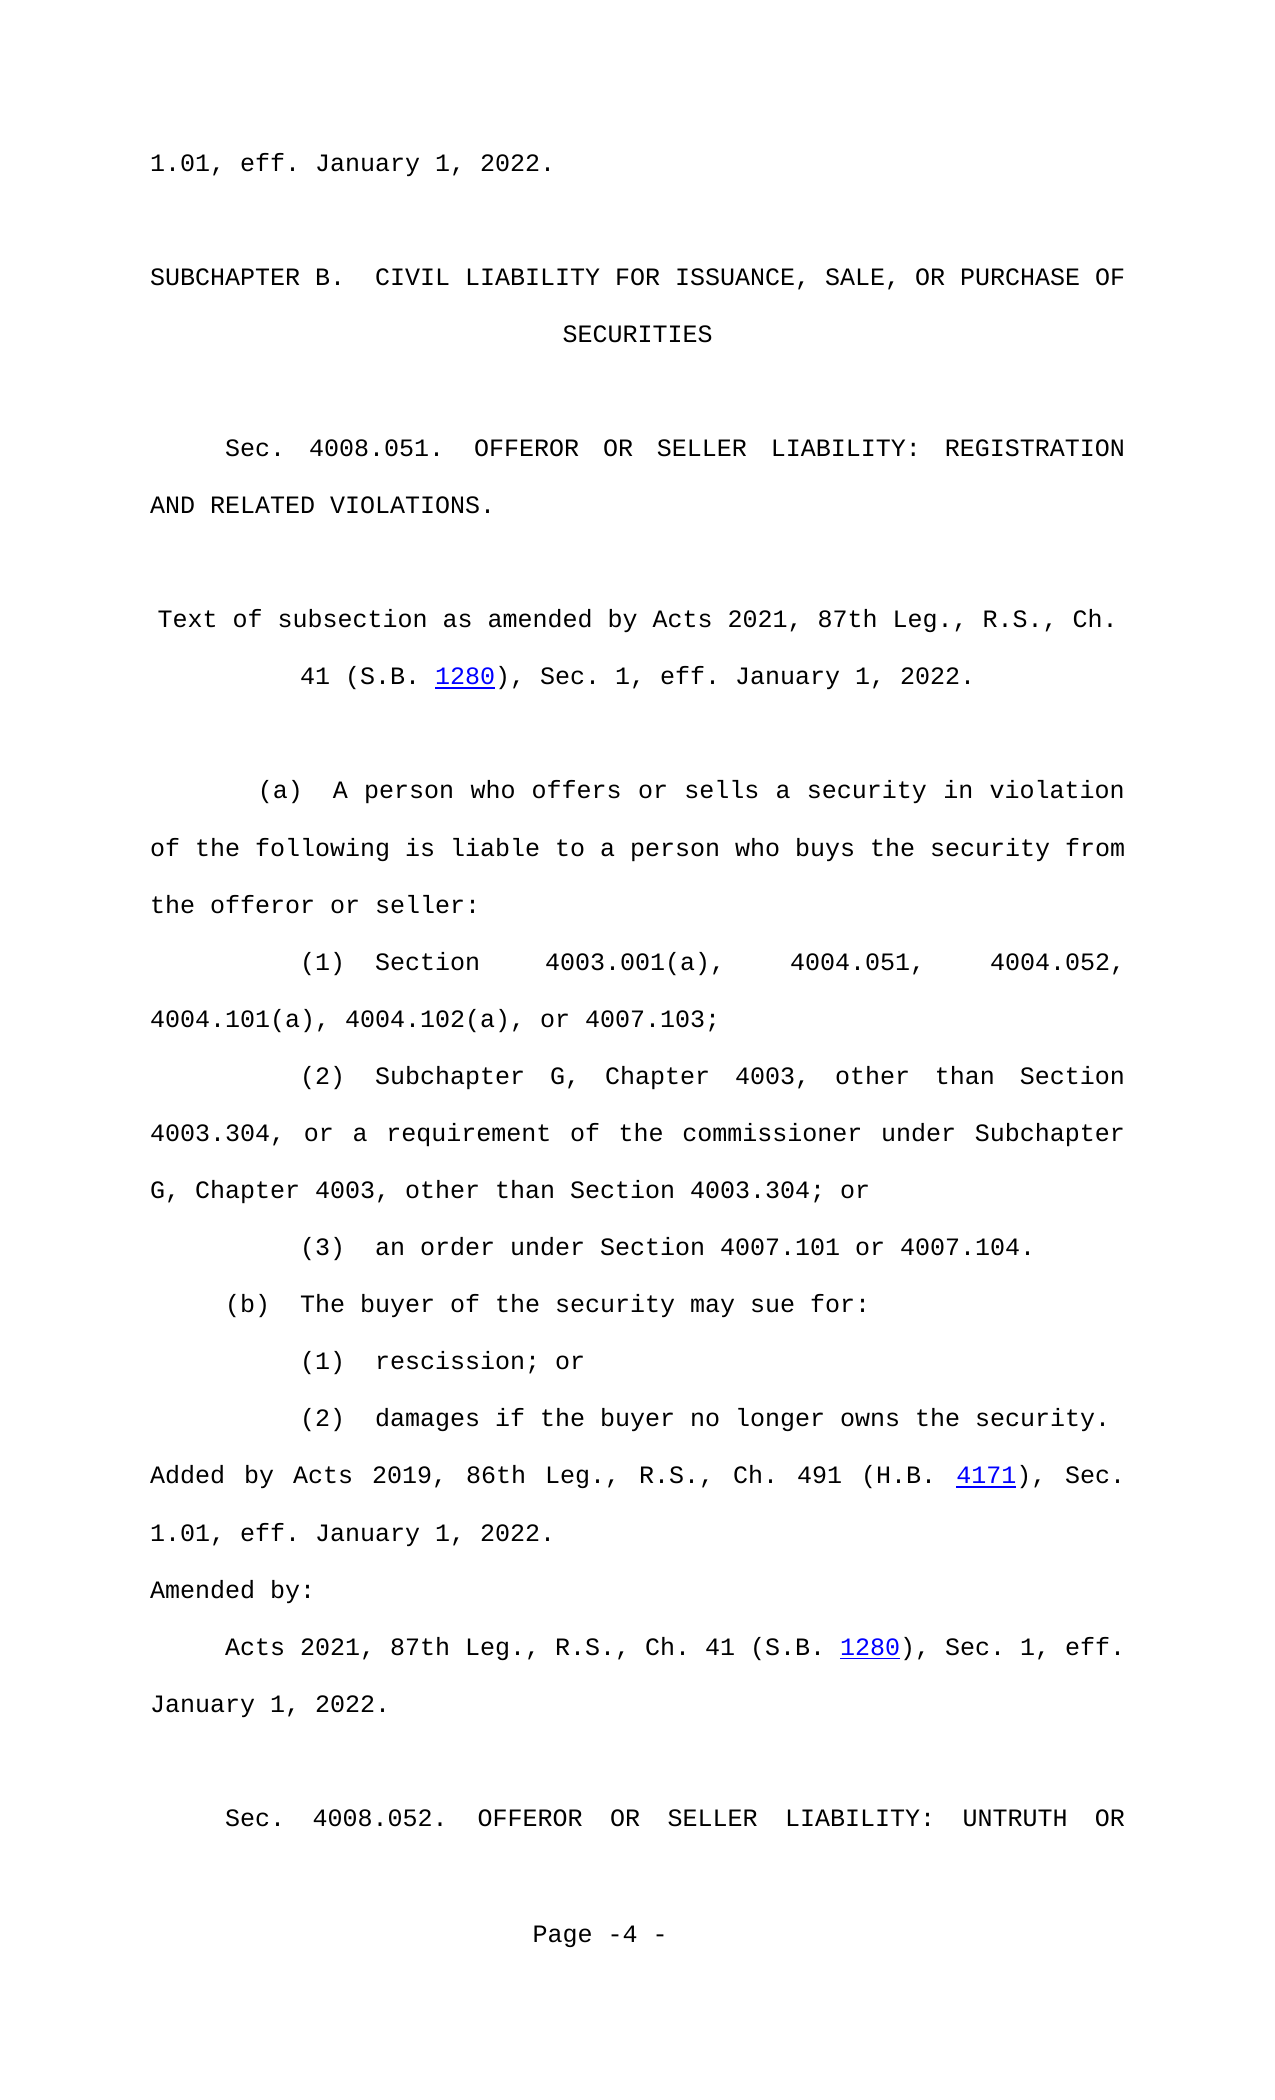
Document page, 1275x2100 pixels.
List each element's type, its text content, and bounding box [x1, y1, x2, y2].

text (1) Section 4003.001(a), 4004.051, 4004.052, 4004.101(a), 4004.102(a), or 4007.103; [150, 949, 1125, 1035]
text (3) an order under Section 4007.101 or 4007.104. [150, 1234, 1125, 1263]
text (a) A person who offers or sells a security in violation of the following is liable to a person who buys the security from the offeror or seller: [150, 778, 1125, 921]
text Text of subsection as amended by Acts 2021, 87th Leg., R.S., Ch. 41 (S.B. 1280), Sec. 1, eff. January 1, 2022. [150, 607, 1125, 692]
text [150, 150, 1125, 178]
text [150, 1805, 1125, 1834]
text (1) rescission; or [150, 1349, 1125, 1377]
text Amended by: [150, 1577, 1125, 1606]
text Added by Acts 2019, 86th Leg., R.S., Ch. 491 (H.B. 4171), Sec. 1.01, eff. January 1, 2022. [150, 1463, 1125, 1548]
text (2) Subchapter G, Chapter 4003, other than Section 4003.304, or a requirement of the commissioner under Subchapter G, Chapter 4003, other than Section 4003.304; or [150, 1063, 1125, 1206]
text Sec. 4008.051. OFFEROR OR SELLER LIABILITY: REGISTRATION AND RELATED VIOLATIONS. [150, 435, 1125, 521]
text (2) damages if the buyer no longer owns the security. [150, 1406, 1125, 1434]
text Acts 2021, 87th Leg., R.S., Ch. 41 (S.B. 1280), Sec. 1, eff. January 1, 2022. [150, 1634, 1125, 1720]
text (b) The buyer of the security may sue for: [150, 1292, 1125, 1320]
text SUBCHAPTER B. CIVIL LIABILITY FOR ISSUANCE, SALE, OR PURCHASE OF SECURITIES [150, 264, 1125, 350]
